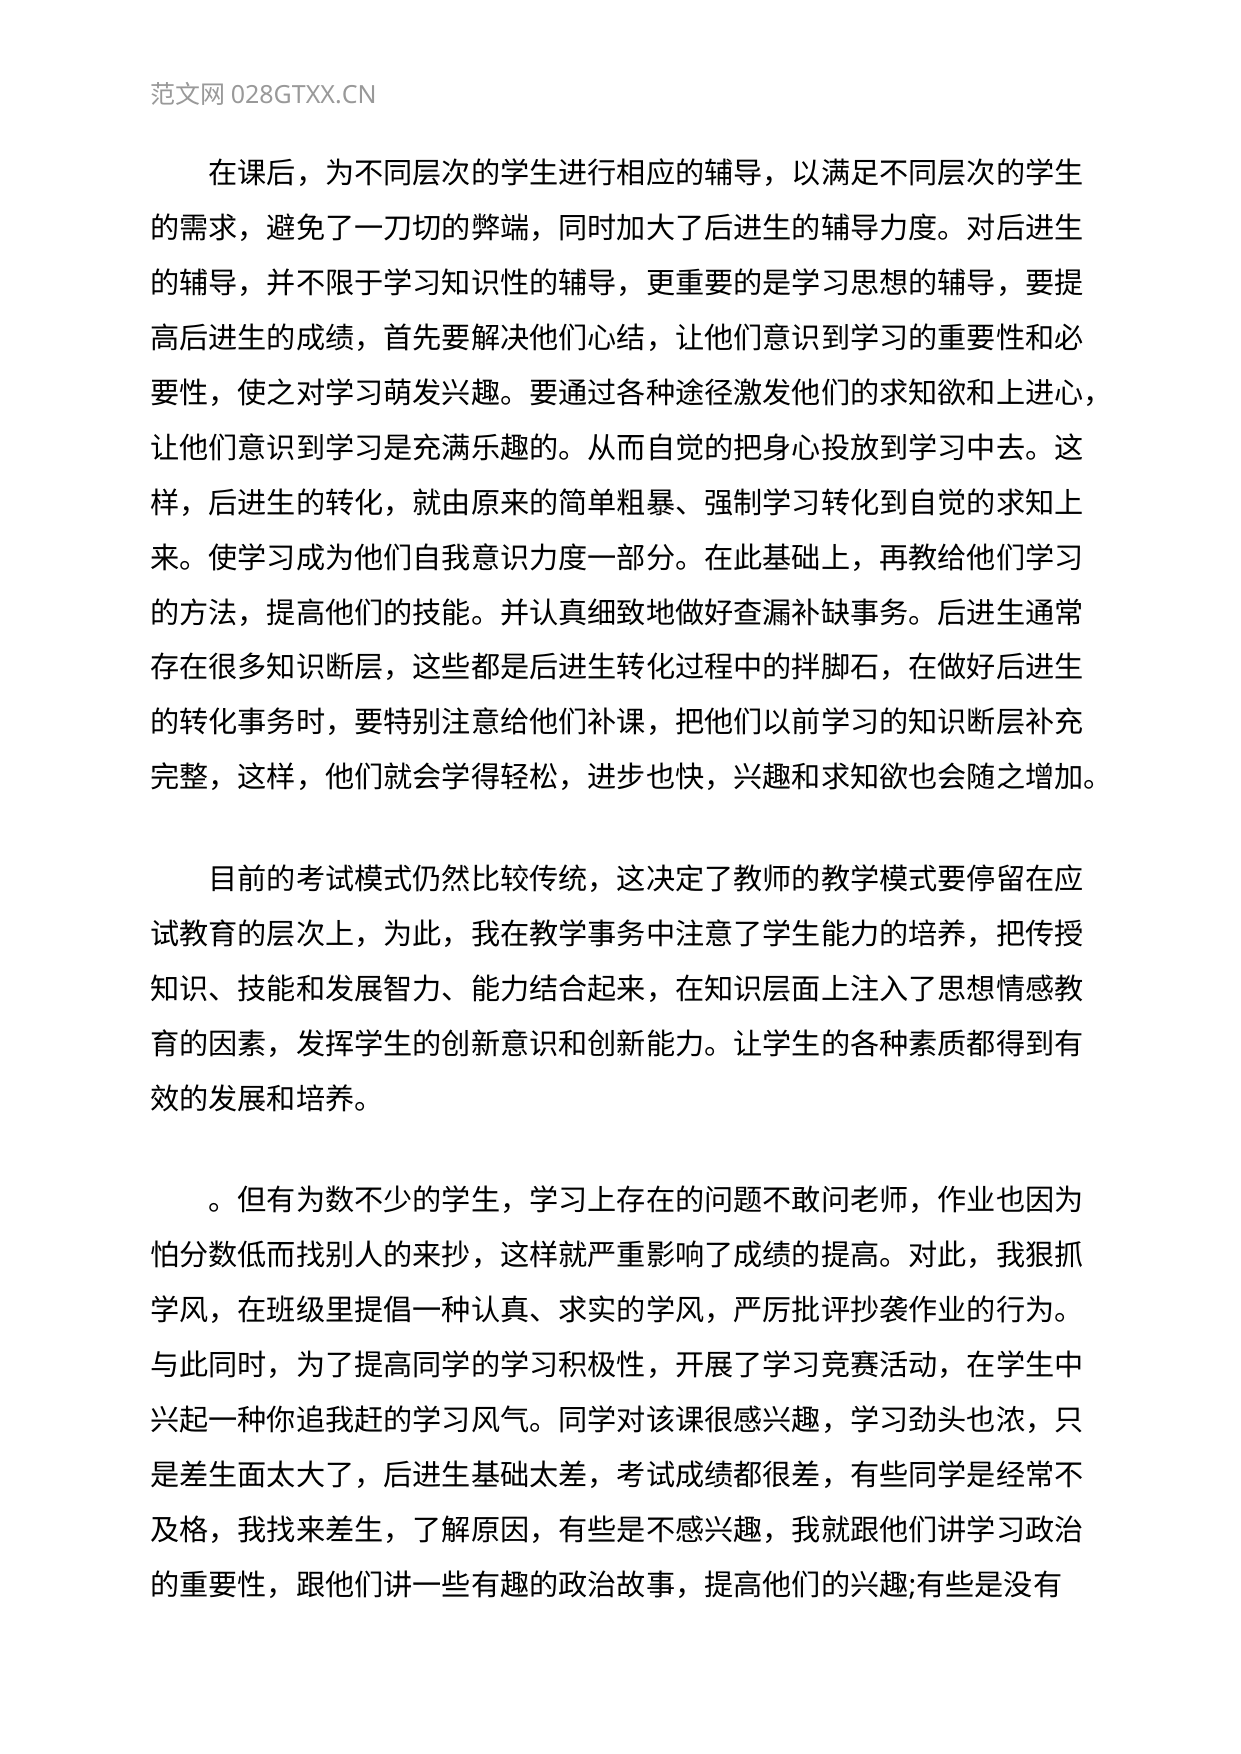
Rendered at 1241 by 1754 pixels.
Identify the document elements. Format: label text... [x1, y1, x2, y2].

text 目前的考试模式仍然比较传统，这决定了教师的教学模式要停留在应试教育的层次上，为此，我在教学事务中注意了学生能力的培养，把传授知识、技能和发展智力、能力结合起来，在知识层面上注入了思想情感教育的因素，发挥学生的创新意识和创新能力。让学生的各种素质都得到有效的发展和培养。 [150, 856, 1090, 1117]
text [150, 1177, 1090, 1604]
text 在课后，为不同层次的学生进行相应的辅导，以满足不同层次的学生的需求，避免了一刀切的弊端，同时加大了后进生的辅导力度。对后进生的辅导，并不限于学习知识性的辅导，更重要的是学习思想的辅导，要提高后进生的成绩，首先要解决他们心结，让他们意识到学习的重要性和必要性，使之对学习萌发兴趣。要通过各种途径激发他们的求知欲和上进心，让他们意识到学习是充满乐趣的。从而自觉的把身心投放到学习中去。这样，后进生的转化，就由原来的简单粗暴、强制学习转化到自觉的求知上来。使学习成为他们自我意识力度一部分。在此基础上，再教给他们学习的方法，提高他们的技能。并认真细致地做好查漏补缺事务。后进生通常存在很多知识断层，这些都是后进生转化过程中的拌脚石，在做好后进生的转化事务时，要特别注意给他们补课，把他们以前学习的知识断层补充完整，这样，他们就会学得轻松，进步也快，兴趣和求知欲也会随之增加。 [150, 150, 1090, 796]
